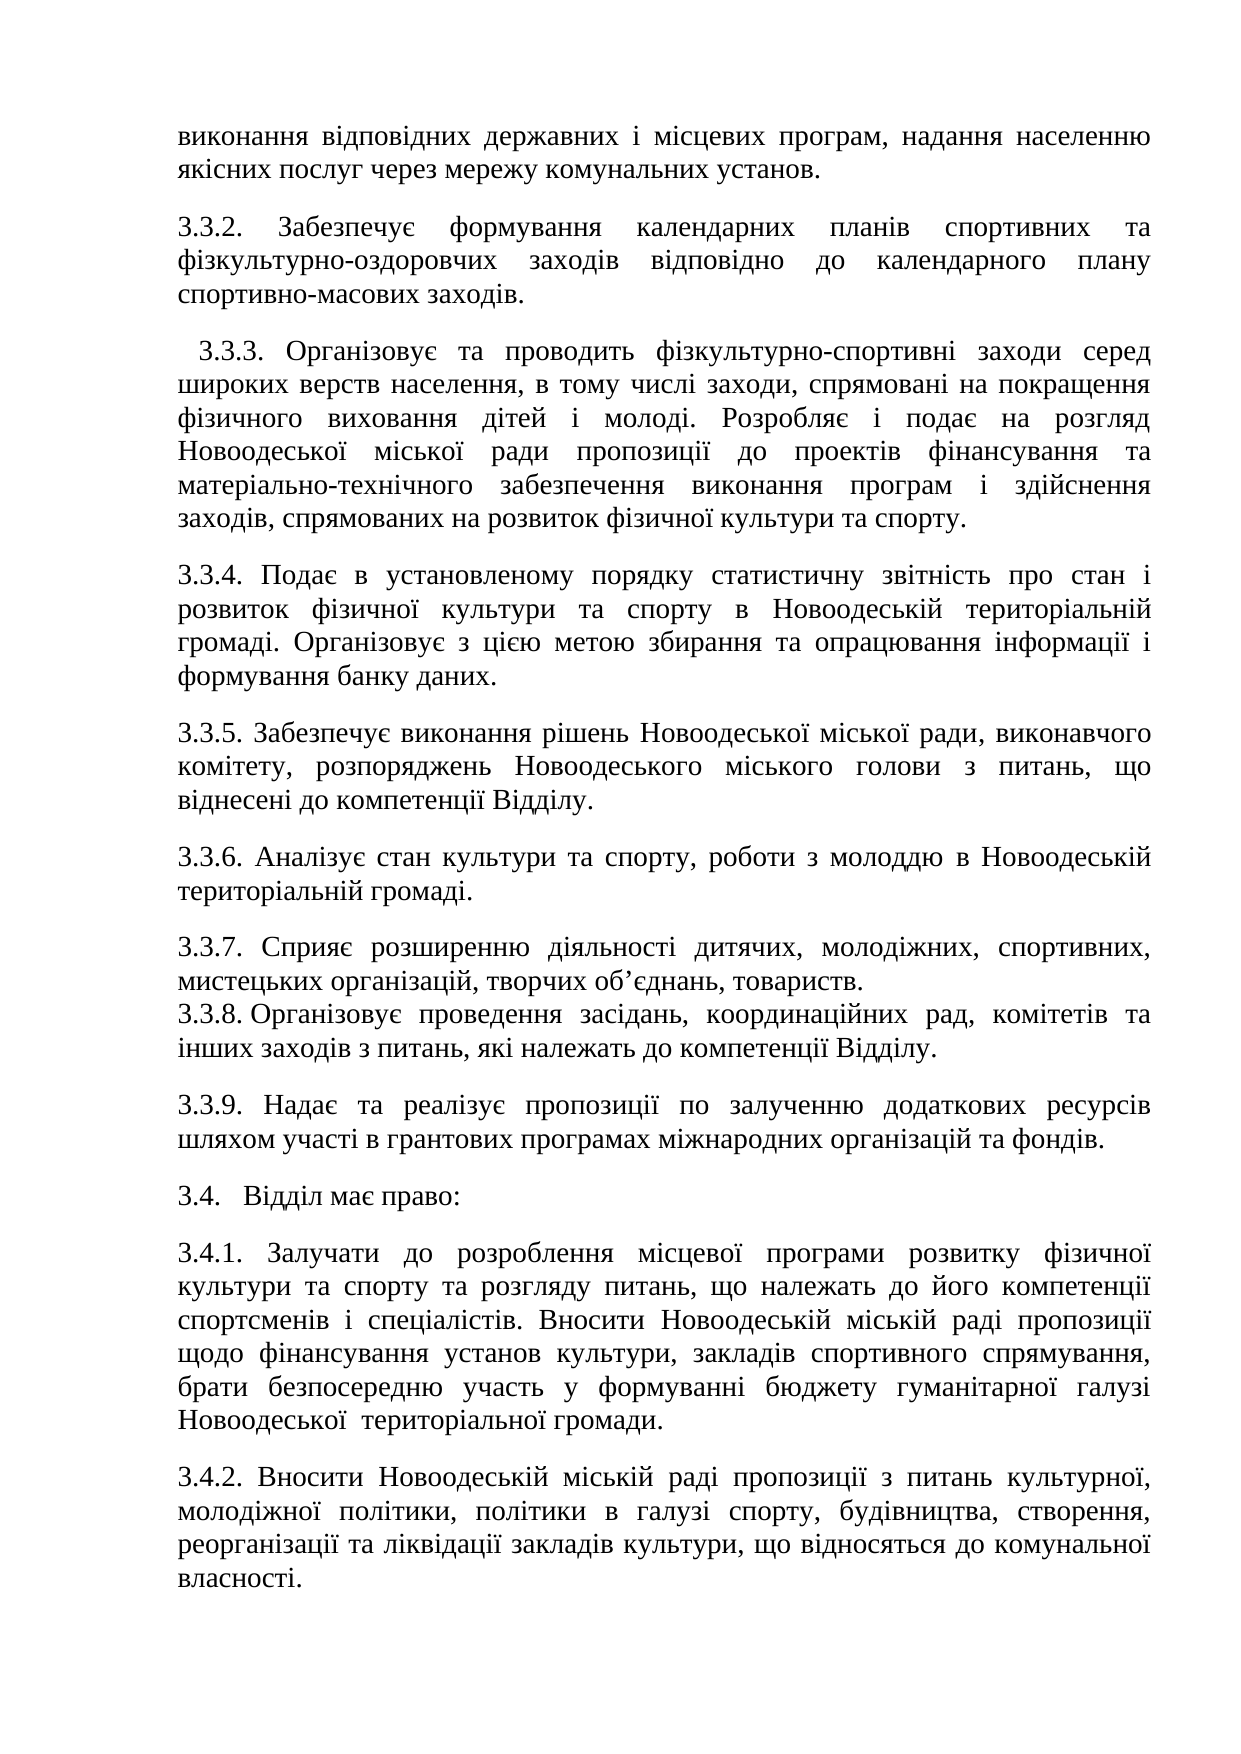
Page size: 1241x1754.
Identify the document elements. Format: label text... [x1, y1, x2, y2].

text 3.4. Відділ має право: [177, 1178, 1152, 1211]
text 3.3.9. Надає та реалізує пропозиції по залученню додаткових ресурсів шляхом участі в грантових програмах міжнародних організацій та фондів. [177, 1087, 1152, 1154]
text 3.3.6. Аналізує стан культури та спорту, роботи з молоддю в Новоодеській територіальній громаді. [177, 839, 1152, 906]
text 3.3.8. Організовує проведення засідань, координаційних рад, комітетів та інших заходів з питань, які належать до компетенції Відділу. [177, 997, 1152, 1064]
text 3.4.1. Залучати до розроблення місцевої програми розвитку фізичної культури та спорту та розгляду питань, що належать до його компетенції спортсменів і спеціалістів. Вносити Новоодеській міській раді пропозиції щодо фінансування установ культури, закладів спортивного спрямування, брати безпосередню участь у формуванні бюджету гуманітарної галузі Новоодеської територіальної громади. [177, 1235, 1152, 1436]
text 3.4.2. Вносити Новоодеській міській раді пропозиції з питань культурної, молодіжної політики, політики в галузі спорту, будівництва, створення, реорганізації та ліквідації закладів культури, що відносяться до комунальної власності. [177, 1459, 1152, 1593]
text 3.3.4. Подає в установленому порядку статистичну звітність про стан і розвиток фізичної культури та спорту в Новоодеській територіальній громаді. Організовує з цією метою збирання та опрацювання інформації і формування банку даних. [177, 557, 1152, 692]
text 3.3.5. Забезпечує виконання рішень Новоодеської міської ради, виконавчого комітету, розпоряджень Новоодеського міського голови з питань, що віднесені до компетенції Відділу. [177, 715, 1152, 816]
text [177, 118, 1152, 185]
text 3.3.3. Організовує та проводить фізкультурно-спортивні заходи серед широких верств населення, в тому числі заходи, спрямовані на покращення фізичного виховання дітей і молоді. Розробляє і подає на розгляд Новоодеської міської ради пропозиції до проектів фінансування та матеріально-технічного забезпечення виконання програм і здійснення заходів, спрямованих на розвиток фізичної культури та спорту. [177, 333, 1152, 534]
text 3.3.2. Забезпечує формування календарних планів спортивних та фізкультурно-оздоровчих заходів відповідно до календарного плану спортивно-масових заходів. [177, 209, 1152, 309]
text 3.3.7. Сприяє розширенню діяльності дитячих, молодіжних, спортивних, мистецьких організацій, творчих об’єднань, товариств. [177, 929, 1152, 997]
